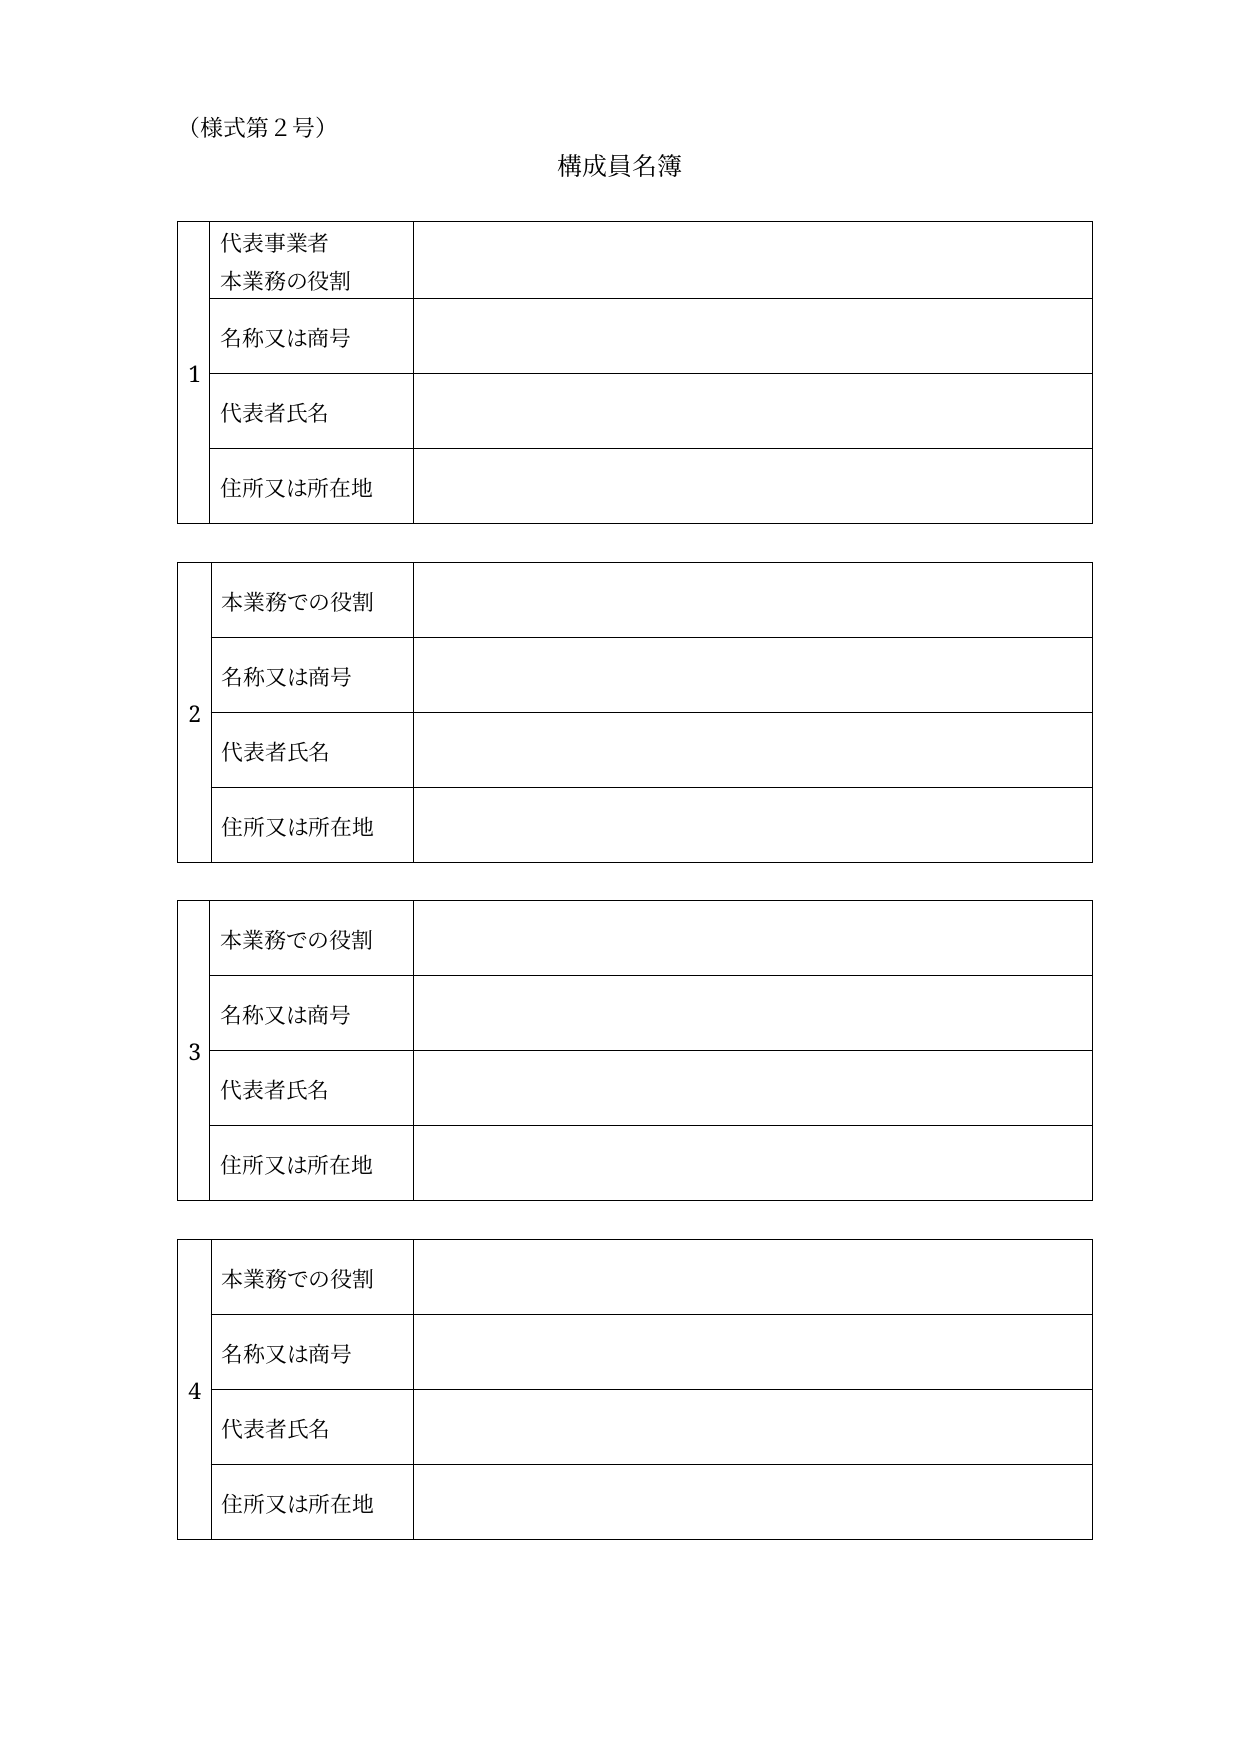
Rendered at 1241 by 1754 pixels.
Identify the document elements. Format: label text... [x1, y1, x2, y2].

table_header 3 [178, 901, 209, 1200]
table_cell [414, 1390, 1092, 1464]
table_header [414, 901, 1092, 975]
table_header [414, 1240, 1092, 1314]
table_cell 名称又は商号 [210, 299, 413, 373]
text （様式第２号） [177, 108, 1063, 146]
table_cell [414, 1315, 1092, 1389]
table_cell [414, 976, 1092, 1050]
text 構成員名簿 [177, 146, 1063, 183]
table_header 4 [178, 1240, 211, 1539]
table_header [414, 222, 1092, 298]
table_cell 代表者氏名 [212, 1390, 413, 1464]
table_cell 代表者氏名 [210, 374, 413, 448]
table_cell [414, 449, 1092, 523]
table_cell [414, 1465, 1092, 1539]
table_cell 住所又は所在地 [212, 1465, 413, 1539]
table_cell 名称又は商号 [212, 1315, 413, 1389]
table_header 1 [178, 222, 209, 523]
table_cell 名称又は商号 [212, 638, 413, 712]
table_cell [414, 713, 1092, 787]
table_cell [414, 788, 1092, 862]
table_cell 名称又は商号 [210, 976, 413, 1050]
table_header 代表事業者 本業務の役割 [210, 222, 413, 298]
table_header 本業務での役割 [210, 901, 413, 975]
table_cell 住所又は所在地 [212, 788, 413, 862]
table_cell [414, 374, 1092, 448]
table_cell [414, 299, 1092, 373]
table_cell 住所又は所在地 [210, 449, 413, 523]
table_cell [414, 1051, 1092, 1125]
table_header [414, 563, 1092, 637]
table_header 本業務での役割 [212, 563, 413, 637]
table_header 2 [178, 563, 211, 862]
table_cell 代表者氏名 [210, 1051, 413, 1125]
table_cell [414, 1126, 1092, 1200]
table_header 本業務での役割 [212, 1240, 413, 1314]
table_cell [414, 638, 1092, 712]
table_cell 代表者氏名 [212, 713, 413, 787]
table_cell 住所又は所在地 [210, 1126, 413, 1200]
